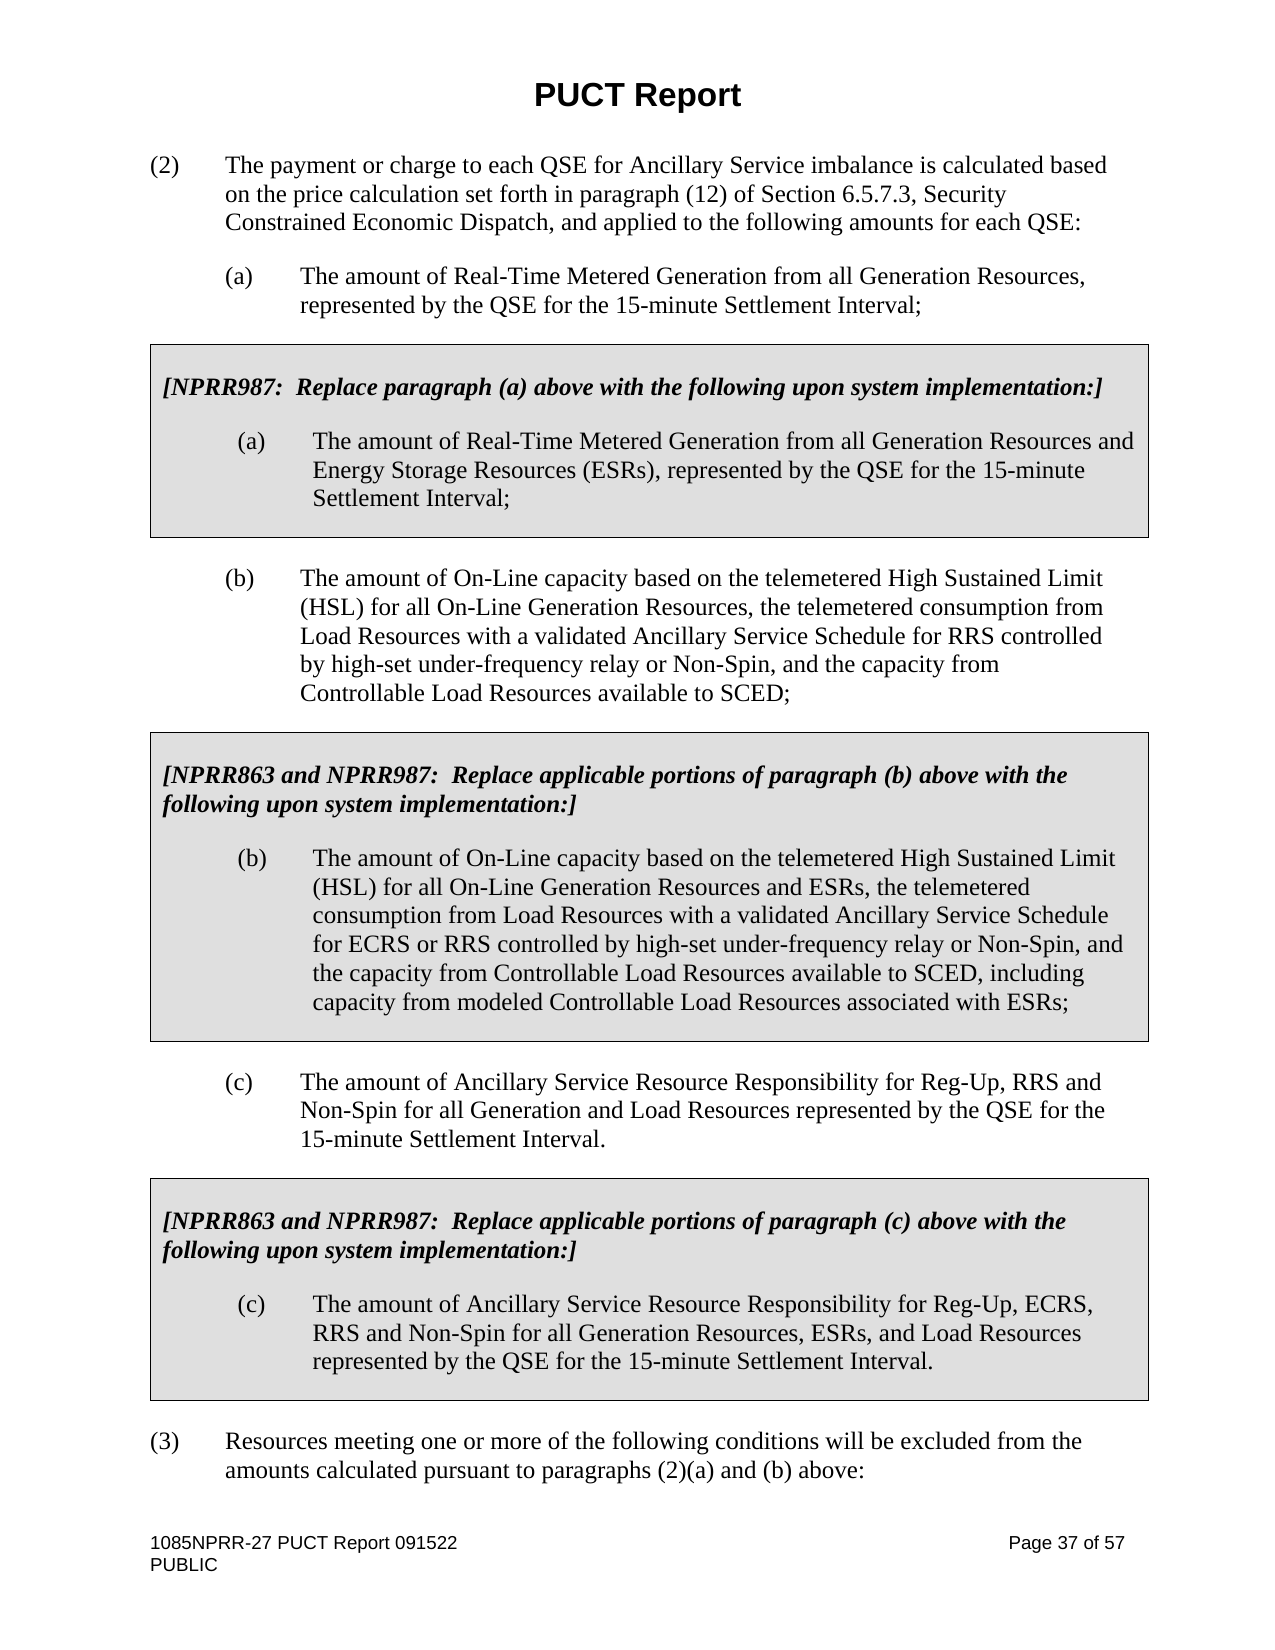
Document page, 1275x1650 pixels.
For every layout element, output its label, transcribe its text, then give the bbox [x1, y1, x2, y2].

text (3) Resources meeting one or more of the following conditions will be excluded from the amounts calculated pursuant to paragraphs (2)(a) and (b) above: [150, 1426, 1125, 1484]
table_header [NPRR987: Replace paragraph (a) above with the following upon system implementation:] (a) The amount of Real-Time Metered Generation from all Generation Resources and Energy Storage Resources (ESRs), represented by the QSE for the 15-minute Settlement Interval; [151, 345, 1148, 537]
text (2) The payment or charge to each QSE for Ancillary Service imbalance is calculated based on the price calculation set forth in paragraph (12) of Section 6.5.7.3, Security Constrained Economic Dispatch, and applied to the following amounts for each QSE: [150, 150, 1125, 236]
table_header [NPRR863 and NPRR987: Replace applicable portions of paragraph (b) above with the following upon system implementation:] (b) The amount of On-Line capacity based on the telemetered High Sustained Limit (HSL) for all On-Line Generation Resources and ESRs, the telemetered consumption from Load Resources with a validated Ancillary Service Schedule for ECRS or RRS controlled by high-set under-frequency relay or Non-Spin, and the capacity from Controllable Load Resources available to SCED, including capacity from modeled Controllable Load Resources associated with ESRs; [151, 733, 1148, 1041]
table_header [NPRR863 and NPRR987: Replace applicable portions of paragraph (c) above with the following upon system implementation:] (c) The amount of Ancillary Service Resource Responsibility for Reg-Up, ECRS, RRS and Non-Spin for all Generation Resources, ESRs, and Load Resources represented by the QSE for the 15-minute Settlement Interval. [151, 1179, 1148, 1400]
list (b) The amount of On-Line capacity based on the telemetered High Sustained Limit (HSL) for all On-Line Generation Resources, the telemetered consumption from Load Resources with a validated Ancillary Service Schedule for RRS controlled by high-set under-frequency relay or Non-Spin, and the capacity from Controllable Load Resources available to SCED; [225, 563, 1125, 707]
list (a) The amount of Real-Time Metered Generation from all Generation Resources, represented by the QSE for the 15-minute Settlement Interval; [225, 261, 1125, 319]
list (c) The amount of Ancillary Service Resource Responsibility for Reg-Up, RRS and Non-Spin for all Generation and Load Resources represented by the QSE for the 15-minute Settlement Interval. [225, 1067, 1125, 1153]
